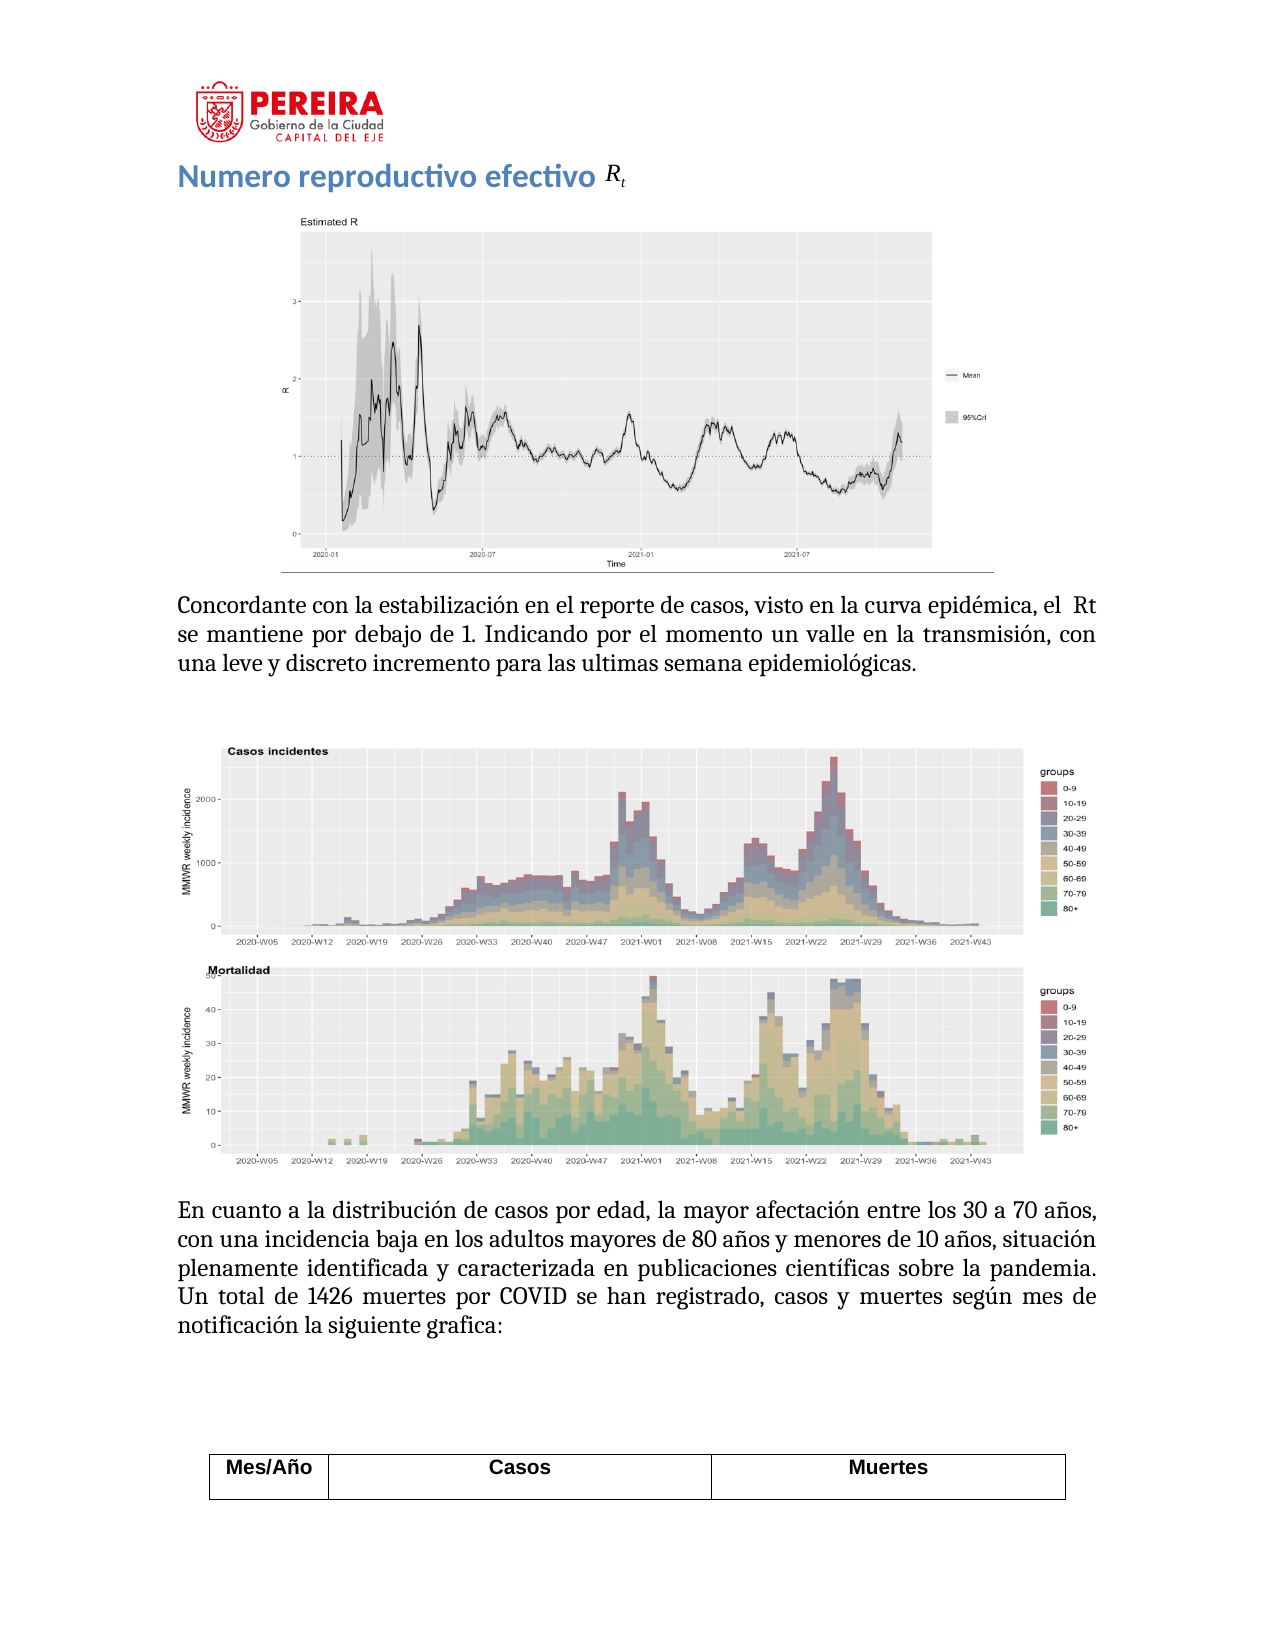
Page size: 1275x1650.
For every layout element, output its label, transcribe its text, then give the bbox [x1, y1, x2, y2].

table_header Mes/Año [210, 1455, 328, 1499]
text En cuanto a la distribución de casos por edad, la mayor afectación entre los 30 a 70 años, con una incidencia baja en los adultos mayores de 80 años y menores de 10 años, situación plenamente identificada y caracterizada en publicaciones científicas sobre la pandemia. Un total de 1426 muertes por COVID se han registrado, casos y muertes según mes de notificación la siguiente grafica: [177, 1196, 1098, 1340]
table_header Casos [329, 1455, 711, 1499]
text Concordante con la estabilización en el reporte de casos, visto en la curva epidémica, el Rt se mantiene por debajo de 1. Indicando por el momento un valle en la transmisión, con una leve y discreto incremento para las ultimas semana epidemiológicas. [177, 591, 1098, 677]
subtitle Numero reproductivo efectivo [177, 155, 1098, 196]
picture [280, 214, 995, 573]
picture [177, 75, 399, 155]
table_header Muertes [712, 1455, 1065, 1499]
picture [177, 743, 1098, 1178]
